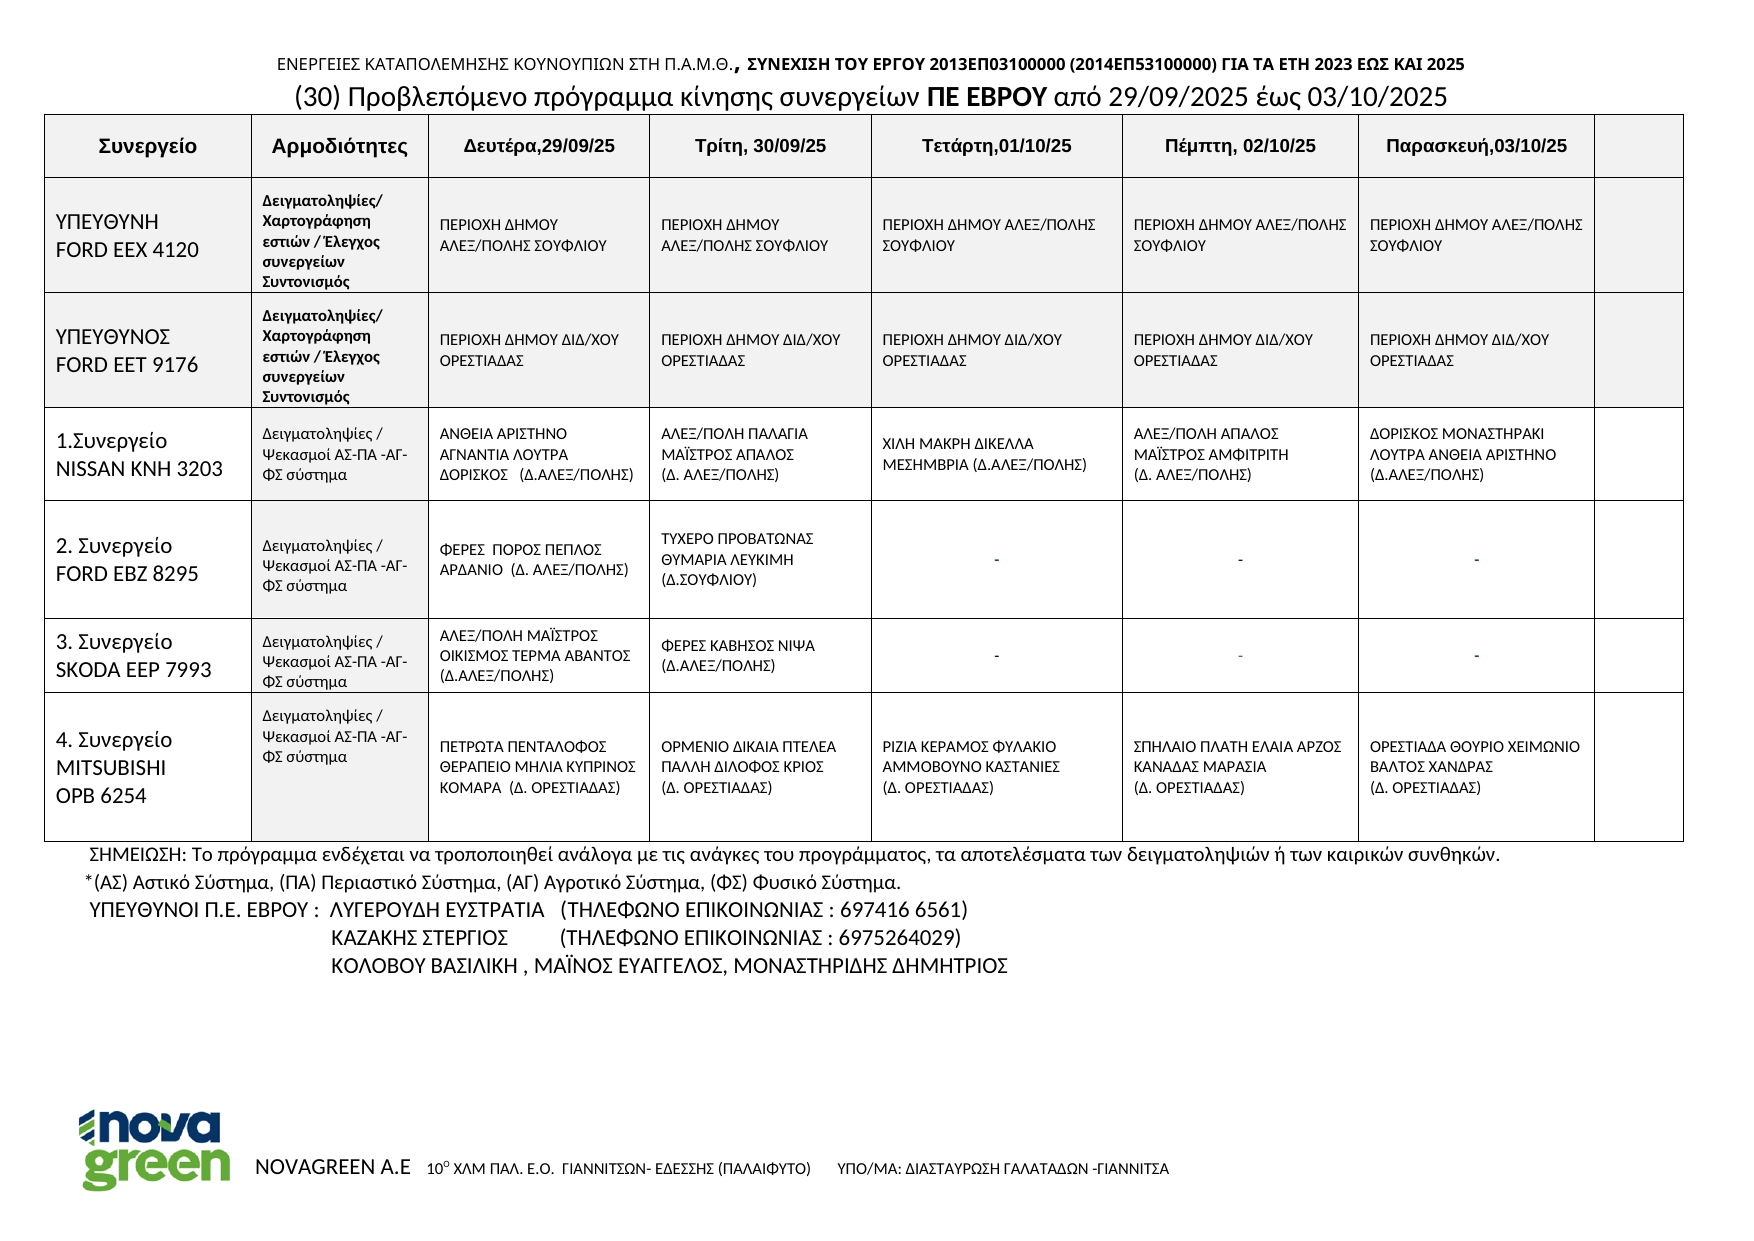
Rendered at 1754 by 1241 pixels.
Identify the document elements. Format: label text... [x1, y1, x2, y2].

table_cell - [1359, 501, 1594, 617]
table_cell [1595, 293, 1683, 407]
table_header Τετάρτη,01/10/25 [872, 115, 1122, 177]
table_cell [1595, 178, 1683, 292]
table_cell 3. Συνεργείο SKODA EEP 7993 [45, 619, 251, 692]
table_cell ΦΕΡΕΣ ΚΑΒΗΣΟΣ ΝΙΨΑ (Δ.ΑΛΕΞ/ΠΟΛΗΣ) [650, 619, 871, 692]
table_cell - [1123, 501, 1358, 617]
table_header [1595, 115, 1683, 177]
table_cell Δειγματοληψίες/Χαρτογράφηση εστιών / Έλεγχος συνεργείων Συντονισμός [252, 293, 428, 407]
table_cell ΠΕΡΙΟΧΗ ΔΗΜΟΥ ΑΛΕΞ/ΠΟΛΗΣ ΣΟΥΦΛΙΟΥ [429, 178, 649, 292]
text ΥΠΕΥΘΥΝΟΙ Π.Ε. ΕΒΡΟΥ : ΛΥΓΕΡΟΥΔΗ ΕΥΣΤΡΑΤΙΑ (ΤΗΛΕΦΩΝΟ ΕΠΙΚΟΙΝΩΝΙΑΣ : 697416 6561) [74, 895, 1668, 923]
table_cell 2. Συνεργείο FORD EBZ 8295 [45, 501, 251, 617]
table_cell 1.Συνεργείο NISSAN KNH 3203 [45, 408, 251, 500]
table_cell - [1359, 619, 1594, 692]
table_cell ΠΕΡΙΟΧΗ ΔΗΜΟΥ ΔΙΔ/ΧΟΥ ΟΡΕΣΤΙΑΔΑΣ [872, 293, 1122, 407]
table_header Παρασκευή,03/10/25 [1359, 115, 1594, 177]
table_cell ΑΛΕΞ/ΠΟΛΗ ΜΑΪΣΤΡΟΣ ΟΙΚΙΣΜΟΣ ΤΕΡΜΑ ΑΒΑΝΤΟΣ (Δ.ΑΛΕΞ/ΠΟΛΗΣ) [429, 619, 649, 692]
text *(ΑΣ) Αστικό Σύστημα, (ΠΑ) Περιαστικό Σύστημα, (ΑΓ) Αγροτικό Σύστημα, (ΦΣ) Φυσικό Σύστημα. [74, 869, 1668, 895]
table_header Δευτέρα,29/09/25 [429, 115, 649, 177]
table_cell Δειγματοληψίες / Ψεκασμοί ΑΣ-ΠΑ -ΑΓ-ΦΣ σύστημα [252, 693, 428, 841]
table_cell ΠΕΡΙΟΧΗ ΔΗΜΟΥ ΔΙΔ/ΧΟΥ ΟΡΕΣΤΙΑΔΑΣ [429, 293, 649, 407]
table_cell - [872, 619, 1122, 692]
table_cell [1595, 408, 1683, 500]
table_cell Δειγματοληψίες/Χαρτογράφηση εστιών / Έλεγχος συνεργείων Συντονισμός [252, 178, 428, 292]
table_cell Δειγματοληψίες / Ψεκασμοί ΑΣ-ΠΑ -ΑΓ-ΦΣ σύστημα [252, 619, 428, 692]
table_cell ΟΡΕΣΤΙΑΔΑ ΘΟΥΡΙΟ ΧΕΙΜΩΝΙΟ ΒΑΛΤΟΣ ΧΑΝΔΡΑΣ (Δ. ΟΡΕΣΤΙΑΔΑΣ) [1359, 693, 1594, 841]
table_cell ΣΠΗΛΑΙΟ ΠΛΑΤΗ ΕΛΑΙΑ ΑΡΖΟΣ ΚΑΝΑΔΑΣ ΜΑΡΑΣΙΑ (Δ. ΟΡΕΣΤΙΑΔΑΣ) [1123, 693, 1358, 841]
table_header Τρίτη, 30/09/25 [650, 115, 871, 177]
table_cell ΤΥΧΕΡΟ ΠΡΟΒΑΤΩΝΑΣ ΘΥΜΑΡΙΑ ΛΕΥΚΙΜΗ (Δ.ΣΟΥΦΛΙΟΥ) [650, 501, 871, 617]
table_cell Δειγματοληψίες / Ψεκασμοί ΑΣ-ΠΑ -ΑΓ-ΦΣ σύστημα [252, 501, 428, 617]
table_cell 4. Συνεργείο MITSUBISHI OPB 6254 [45, 693, 251, 841]
table_cell ΠΕΡΙΟΧΗ ΔΗΜΟΥ ΔΙΔ/ΧΟΥ ΟΡΕΣΤΙΑΔΑΣ [1123, 293, 1358, 407]
table_cell ΥΠΕΥΘΥΝΟΣ FORD ΕET 9176 [45, 293, 251, 407]
table_cell ΥΠΕΥΘΥΝΗ FORD EEX 4120 [45, 178, 251, 292]
text ΚΑΖΑΚΗΣ ΣΤΕΡΓΙΟΣ (ΤΗΛΕΦΩΝΟ ΕΠΙΚΟΙΝΩΝΙΑΣ : 6975264029) [74, 923, 1668, 951]
table_cell ΦΕΡΕΣ ΠΟΡΟΣ ΠΕΠΛΟΣ ΑΡΔΑΝΙΟ (Δ. ΑΛΕΞ/ΠΟΛΗΣ) [429, 501, 649, 617]
table_cell [1595, 619, 1683, 692]
table_cell ΔΟΡΙΣΚΟΣ ΜΟΝΑΣΤΗΡΑΚΙ ΛΟΥΤΡΑ ΑΝΘΕΙΑ ΑΡΙΣΤΗΝΟ (Δ.ΑΛΕΞ/ΠΟΛΗΣ) [1359, 408, 1594, 500]
table_cell - [872, 501, 1122, 617]
table_cell [1595, 693, 1683, 841]
table_header Αρμοδιότητες [252, 115, 428, 177]
table_cell ΠΕΡΙΟΧΗ ΔΗΜΟΥ ΔΙΔ/ΧΟΥ ΟΡΕΣΤΙΑΔΑΣ [1359, 293, 1594, 407]
table_cell ΑΛΕΞ/ΠΟΛΗ ΑΠΑΛΟΣ ΜΑΪΣΤΡΟΣ ΑΜΦΙΤΡΙΤΗ (Δ. ΑΛΕΞ/ΠΟΛΗΣ) [1123, 408, 1358, 500]
table_cell ΠΕΡΙΟΧΗ ΔΗΜΟΥ ΑΛΕΞ/ΠΟΛΗΣ ΣΟΥΦΛΙΟΥ [1123, 178, 1358, 292]
table_cell ΠΕΡΙΟΧΗ ΔΗΜΟΥ ΑΛΕΞ/ΠΟΛΗΣ ΣΟΥΦΛΙΟΥ [650, 178, 871, 292]
table_cell ΡΙΖΙΑ ΚΕΡΑΜΟΣ ΦΥΛΑΚΙΟ ΑΜΜΟΒΟΥΝΟ ΚΑΣΤΑΝΙΕΣ (Δ. ΟΡΕΣΤΙΑΔΑΣ) [872, 693, 1122, 841]
table_cell [1595, 501, 1683, 617]
table_header Συνεργείο [45, 115, 251, 177]
table_cell Δειγματοληψίες / Ψεκασμοί ΑΣ-ΠΑ -ΑΓ-ΦΣ σύστημα [252, 408, 428, 500]
text ΣΗΜΕΙΩΣΗ: Το πρόγραμμα ενδέχεται να τροποποιηθεί ανάλογα με τις ανάγκες του προγράμματος, τα αποτελέσματα των δειγματοληψιών ή των καιρικών συνθηκών. [74, 842, 1668, 867]
table_cell ΧΙΛΗ ΜΑΚΡΗ ΔΙΚΕΛΛΑ ΜΕΣΗΜΒΡΙΑ (Δ.ΑΛΕΞ/ΠΟΛΗΣ) [872, 408, 1122, 500]
table_cell ΠΕΡΙΟΧΗ ΔΗΜΟΥ ΔΙΔ/ΧΟΥ ΟΡΕΣΤΙΑΔΑΣ [650, 293, 871, 407]
text ΚΟΛΟΒΟΥ ΒΑΣΙΛΙΚΗ , ΜΑΪΝΟΣ ΕΥΑΓΓΕΛΟΣ, ΜΟΝΑΣΤΗΡΙΔΗΣ ΔΗΜΗΤΡΙΟΣ [74, 951, 1668, 979]
table_cell ΑΝΘΕΙΑ ΑΡΙΣΤΗΝΟ ΑΓΝΑΝΤΙΑ ΛΟΥΤΡΑ ΔΟΡΙΣΚΟΣ (Δ.ΑΛΕΞ/ΠΟΛΗΣ) [429, 408, 649, 500]
table_cell ΠΕΡΙΟΧΗ ΔΗΜΟΥ ΑΛΕΞ/ΠΟΛΗΣ ΣΟΥΦΛΙΟΥ [1359, 178, 1594, 292]
picture [73, 1104, 239, 1194]
table_cell ΠΕΤΡΩΤΑ ΠΕΝΤΑΛΟΦΟΣ ΘΕΡΑΠΕΙΟ ΜΗΛΙΑ ΚΥΠΡΙΝΟΣ ΚΟΜΑΡΑ (Δ. ΟΡΕΣΤΙΑΔΑΣ) [429, 693, 649, 841]
table_header Πέμπτη, 02/10/25 [1123, 115, 1358, 177]
table_cell ΟΡΜΕΝΙΟ ΔΙΚΑΙΑ ΠΤΕΛΕΑ ΠΑΛΛΗ ΔΙΛΟΦΟΣ ΚΡΙΟΣ (Δ. ΟΡΕΣΤΙΑΔΑΣ) [650, 693, 871, 841]
table_cell ΠΕΡΙΟΧΗ ΔΗΜΟΥ ΑΛΕΞ/ΠΟΛΗΣ ΣΟΥΦΛΙΟΥ [872, 178, 1122, 292]
table_cell ΑΛΕΞ/ΠΟΛΗ ΠΑΛΑΓΙΑ ΜΑΪΣΤΡΟΣ ΑΠΑΛΟΣ (Δ. ΑΛΕΞ/ΠΟΛΗΣ) [650, 408, 871, 500]
table_cell - [1123, 619, 1358, 692]
